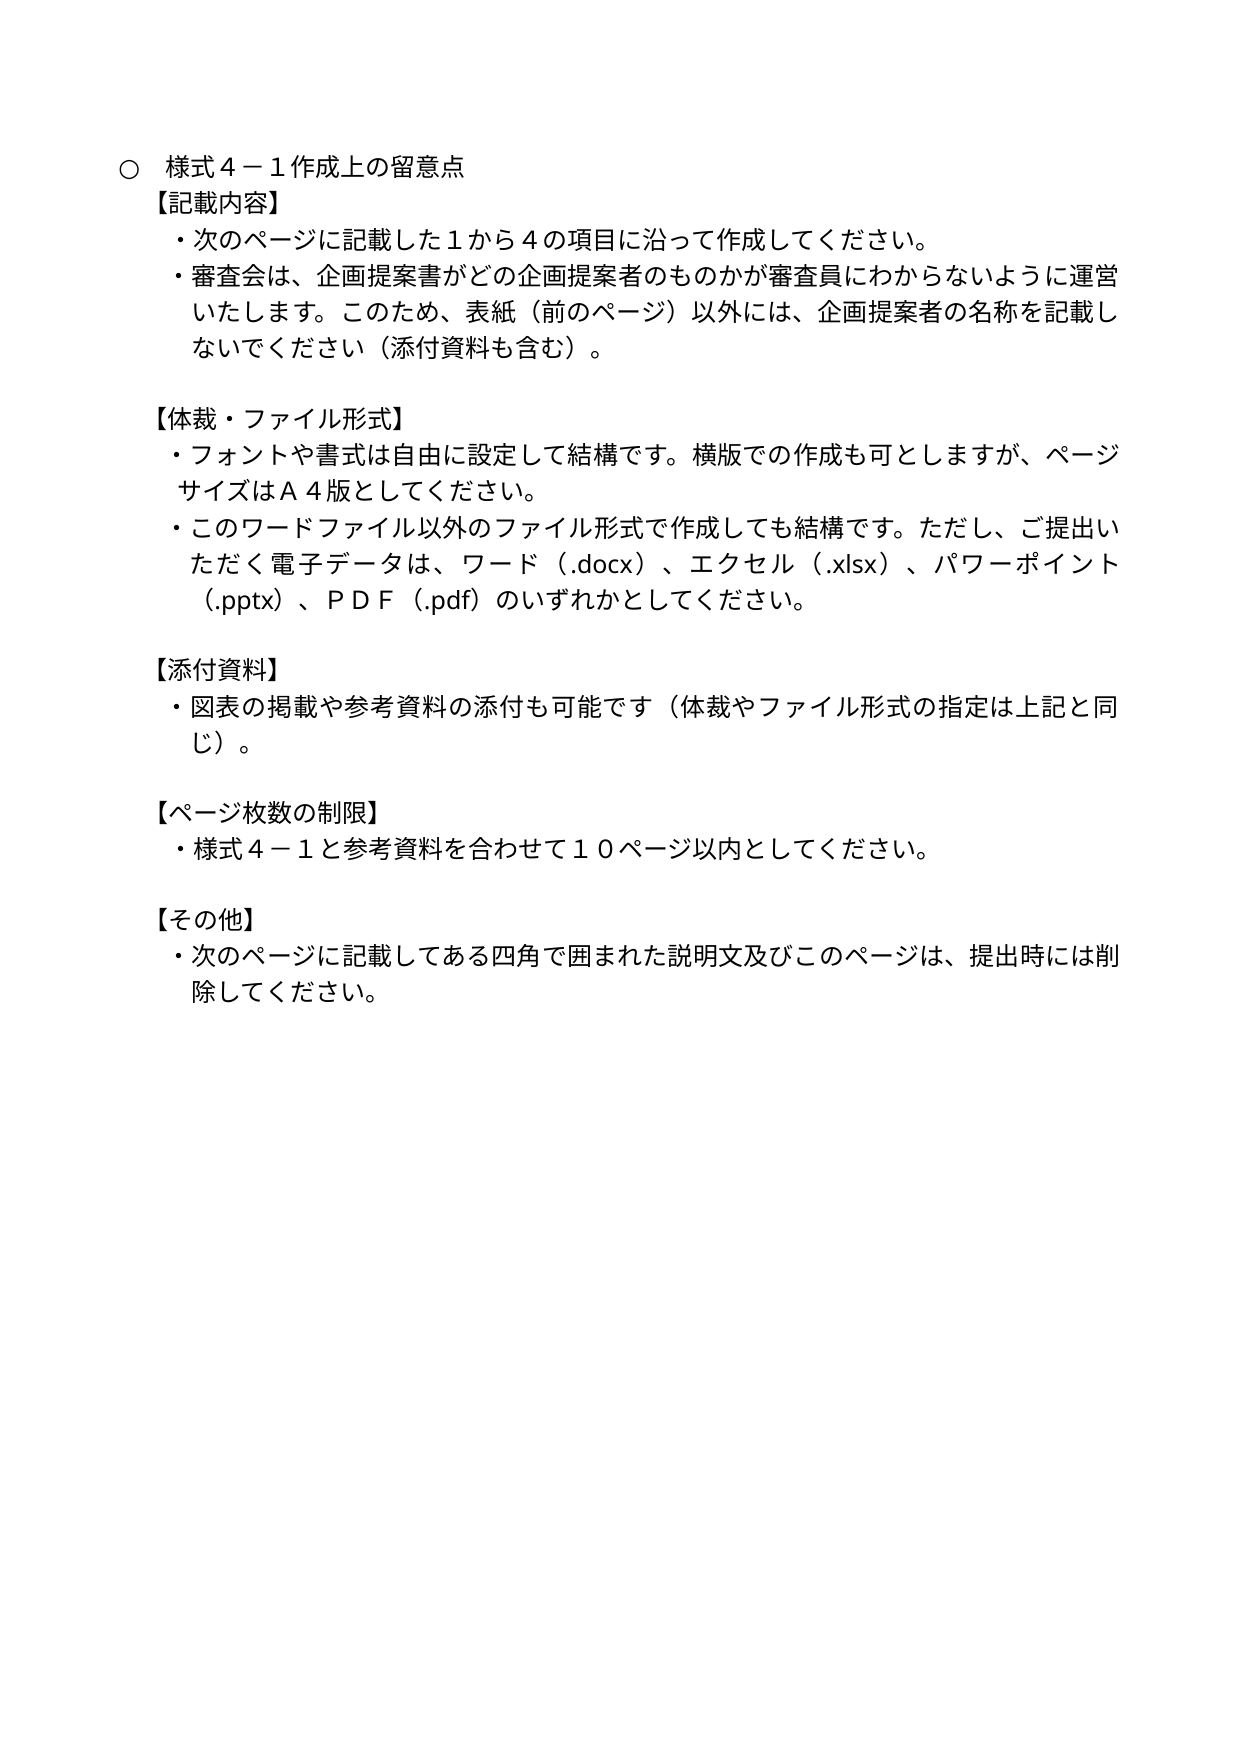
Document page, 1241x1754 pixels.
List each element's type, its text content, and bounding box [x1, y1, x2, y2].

text ○ 様式４－１作成上の留意点 [118, 148, 1122, 184]
text 【体裁・ファイル形式】 [142, 399, 1122, 436]
text 【添付資料】 [142, 651, 1122, 687]
text ・このワードファイル以外のファイル形式で作成しても結構です。ただし、ご提出いただく電子データは、ワード（.docx）、エクセル（.xlsx）、パワーポイント（.pptx）、ＰＤＦ（.pdf）のいずれかとしてください。 [164, 508, 1122, 617]
text ・様式４－１と参考資料を合わせて１０ページ以内としてください。 [118, 830, 1122, 866]
text ・次のページに記載してある四角で囲まれた説明文及びこのページは、提出時には削除してください。 [166, 936, 1122, 1009]
text ・審査会は、企画提案書がどの企画提案者のものかが審査員にわからないように運営いたします。このため、表紙（前のページ）以外には、企画提案者の名称を記載しないでください（添付資料も含む）。 [166, 256, 1122, 365]
text ・次のページに記載した１から４の項目に沿って作成してください。 [118, 220, 1122, 256]
text 【ページ枚数の制限】 [118, 794, 1122, 830]
text ・図表の掲載や参考資料の添付も可能です（体裁やファイル形式の指定は上記と同じ）。 [164, 687, 1122, 759]
text ・フォントや書式は自由に設定して結構です。横版での作成も可としますが、ページサイズはＡ４版としてください。 [164, 436, 1122, 508]
text 【その他】 [118, 900, 1122, 936]
text 【記載内容】 [118, 184, 1122, 220]
